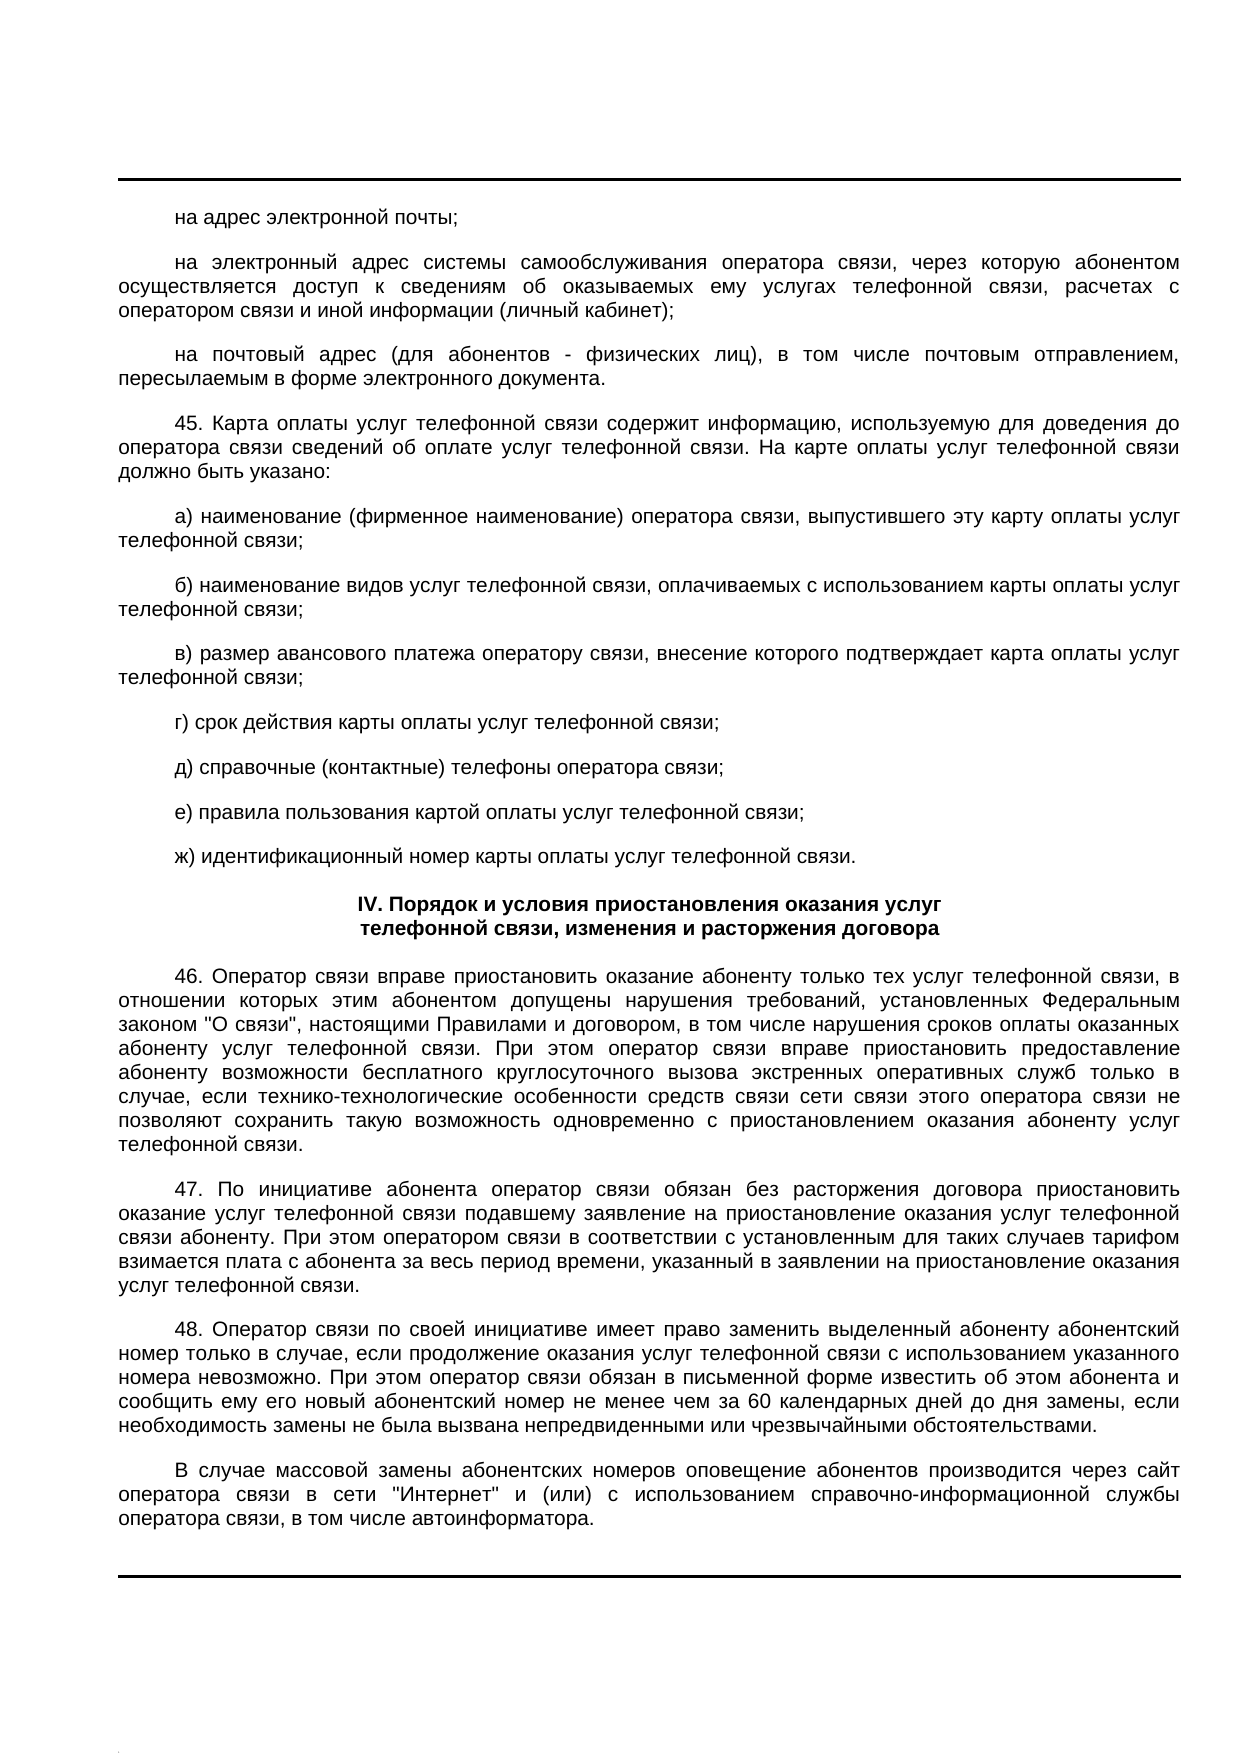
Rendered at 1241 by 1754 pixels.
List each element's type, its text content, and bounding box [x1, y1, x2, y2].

text ж) идентификационный номер карты оплаты услуг телефонной связи. [118, 844, 1181, 868]
text б) наименование видов услуг телефонной связи, оплачиваемых с использованием карты оплаты услуг телефонной связи; [118, 572, 1181, 620]
text на электронный адрес системы самообслуживания оператора связи, через которую абонентом осуществляется доступ к сведениям об оказываемых ему услугах телефонной связи, расчетах с оператором связи и иной информации (личный кабинет); [118, 249, 1181, 321]
text е) правила пользования картой оплаты услуг телефонной связи; [118, 799, 1181, 823]
text 45. Карта оплаты услуг телефонной связи содержит информацию, используемую для доведения до оператора связи сведений об оплате услуг телефонной связи. На карте оплаты услуг телефонной связи должно быть указано: [118, 411, 1181, 483]
text а) наименование (фирменное наименование) оператора связи, выпустившего эту карту оплаты услуг телефонной связи; [118, 504, 1181, 552]
title IV. Порядок и условия приостановления оказания услуг [118, 892, 1181, 916]
text в) размер авансового платежа оператору связи, внесение которого подтверждает карта оплаты услуг телефонной связи; [118, 641, 1181, 689]
text В случае массовой замены абонентских номеров оповещение абонентов производится через сайт оператора связи в сети "Интернет" и (или) с использованием справочно-информационной службы оператора связи, в том числе автоинформатора. [118, 1458, 1181, 1530]
text д) справочные (контактные) телефоны оператора связи; [118, 755, 1181, 779]
text на почтовый адрес (для абонентов - физических лиц), в том числе почтовым отправлением, пересылаемым в форме электронного документа. [118, 342, 1181, 390]
title телефонной связи, изменения и расторжения договора [118, 916, 1181, 940]
text 46. Оператор связи вправе приостановить оказание абоненту только тех услуг телефонной связи, в отношении которых этим абонентом допущены нарушения требований, установленных Федеральным законом "О связи", настоящими Правилами и договором, в том числе нарушения сроков оплаты оказанных абоненту услуг телефонной связи. При этом оператор связи вправе приостановить предоставление абоненту возможности бесплатного круглосуточного вызова экстренных оперативных служб только в случае, если технико-технологические особенности средств связи сети связи этого оператора связи не позволяют сохранить такую возможность одновременно с приостановлением оказания абоненту услуг телефонной связи. [118, 964, 1181, 1156]
text г) срок действия карты оплаты услуг телефонной связи; [118, 710, 1181, 734]
text 48. Оператор связи по своей инициативе имеет право заменить выделенный абоненту абонентский номер только в случае, если продолжение оказания услуг телефонной связи с использованием указанного номера невозможно. При этом оператор связи обязан в письменной форме известить об этом абонента и сообщить ему его новый абонентский номер не менее чем за 60 календарных дней до дня замены, если необходимость замены не была вызвана непредвиденными или чрезвычайными обстоятельствами. [118, 1317, 1181, 1437]
text на адрес электронной почты; [118, 205, 1181, 229]
text 47. По инициативе абонента оператор связи обязан без расторжения договора приостановить оказание услуг телефонной связи подавшему заявление на приостановление оказания услуг телефонной связи абоненту. При этом оператором связи в соответствии с установленным для таких случаев тарифом взимается плата с абонента за весь период времени, указанный в заявлении на приостановление оказания услуг телефонной связи. [118, 1177, 1181, 1296]
